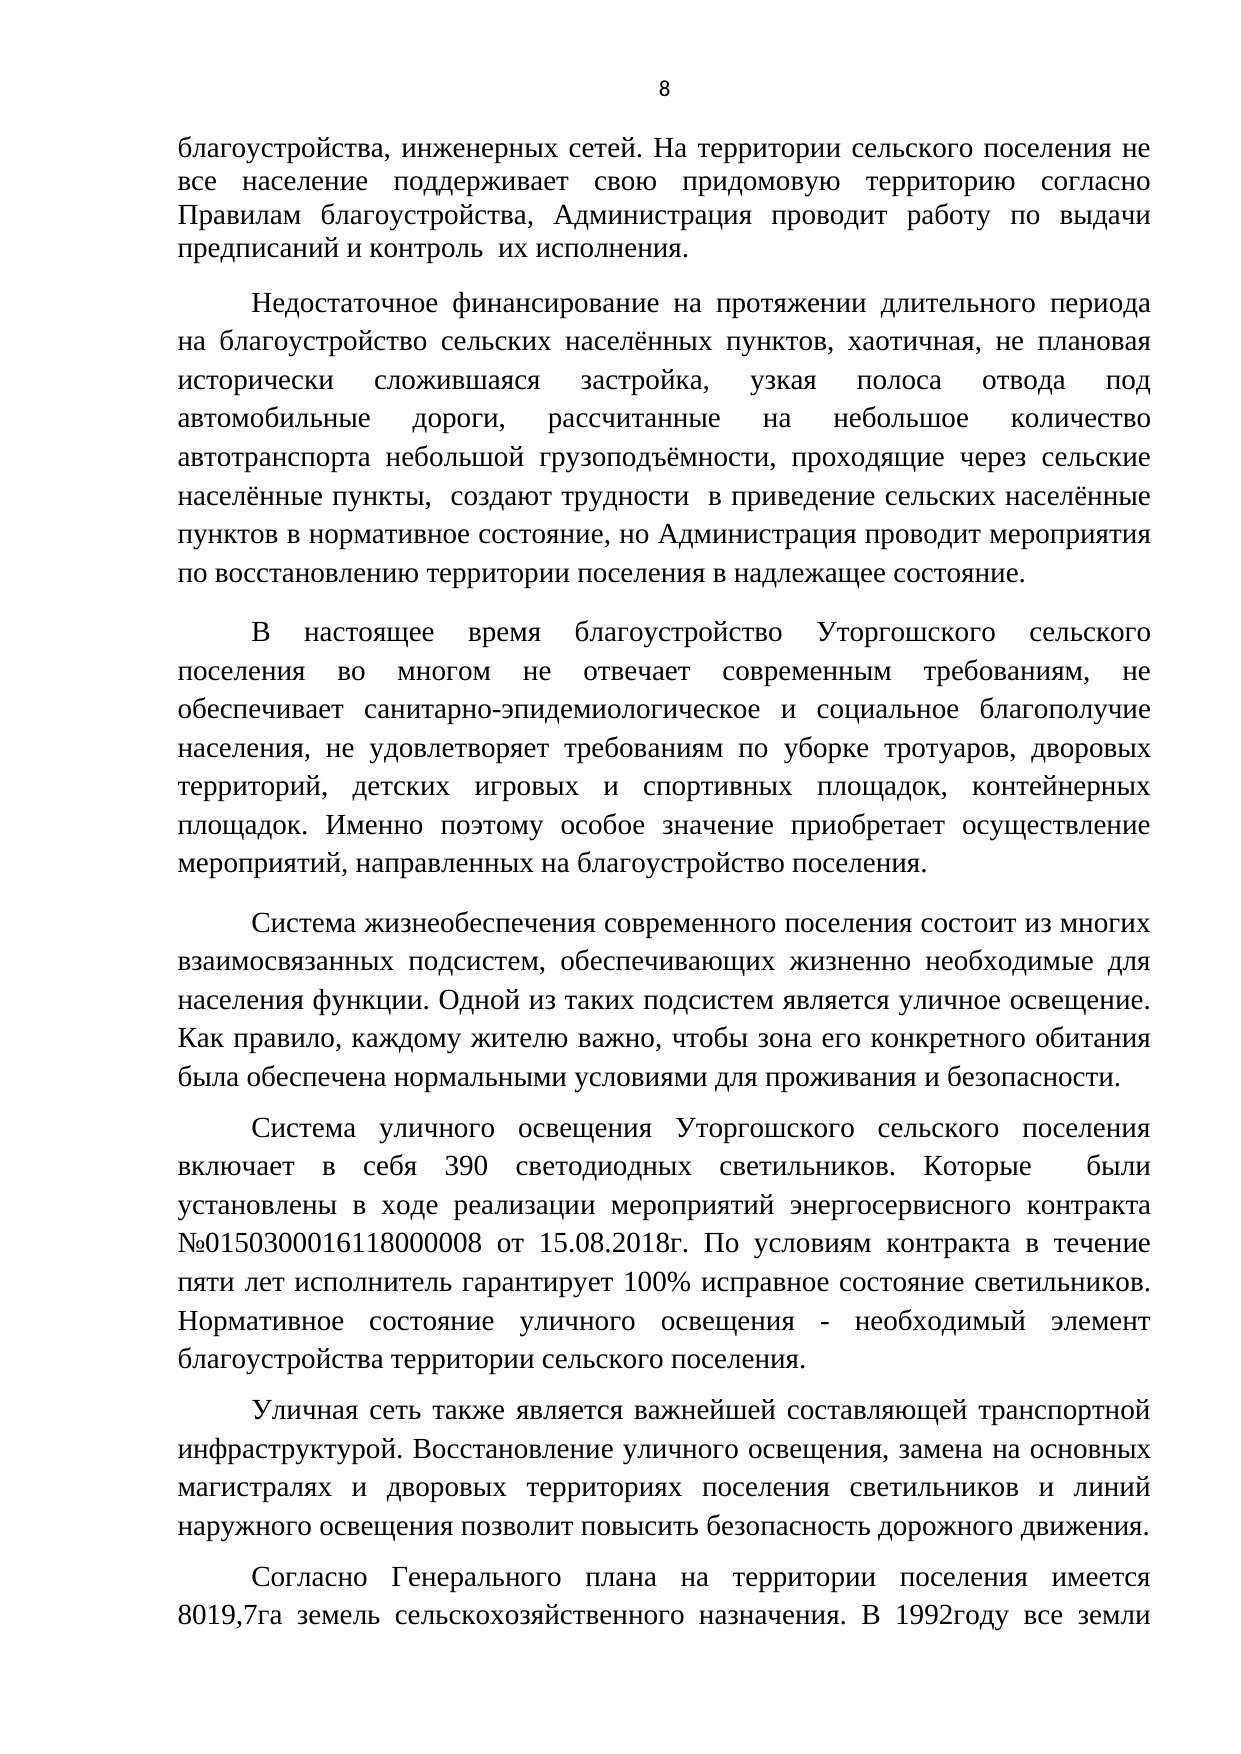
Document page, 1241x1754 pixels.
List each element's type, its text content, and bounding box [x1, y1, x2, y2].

text Система жизнеобеспечения современного поселения состоит из многих взаимосвязанных подсистем, обеспечивающих жизненно необходимые для населения функции. Одной из таких подсистем является уличное освещение. Как правило, каждому жителю важно, чтобы зона его конкретного обитания была обеспечена нормальными условиями для проживания и безопасности. [177, 905, 1152, 1092]
text Недостаточное финансирование на протяжении длительного периода на благоустройство сельских населённых пунктов, хаотичная, не плановая исторически сложившаяся застройка, узкая полоса отвода под автомобильные дороги, рассчитанные на небольшое количество автотранспорта небольшой грузоподъёмности, проходящие через сельские населённые пункты, создают трудности в приведение сельских населённые пунктов в нормативное состояние, но Администрация проводит мероприятия по восстановлению территории поселения в надлежащее состояние. [177, 285, 1152, 588]
text В настоящее время благоустройство Уторгошского сельского поселения во многом не отвечает современным требованиям, не обеспечивает санитарно-эпидемиологическое и социальное благополучие населения, не удовлетворяет требованиям по уборке тротуаров, дворовых территорий, детских игровых и спортивных площадок, контейнерных площадок. Именно поэтому особое значение приобретает осуществление мероприятий, направленных на благоустройство поселения. [177, 614, 1152, 879]
text Уличная сеть также является важнейшей составляющей транспортной инфраструктурой. Восстановление уличного освещения, замена на основных магистралях и дворовых территориях поселения светильников и линий наружного освещения позволит повысить безопасность дорожного движения. [177, 1392, 1152, 1541]
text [177, 130, 1152, 264]
text Система уличного освещения Уторгошского сельского поселения включает в себя 390 светодиодных светильников. Которые были установлены в ходе реализации мероприятий энергосервисного контракта №0150300016118000008 от 15.08.2018г. По условиям контракта в течение пяти лет исполнитель гарантирует 100% исправное состояние светильников. Нормативное состояние уличного освещения - необходимый элемент благоустройства территории сельского поселения. [177, 1110, 1152, 1375]
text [177, 1559, 1152, 1631]
